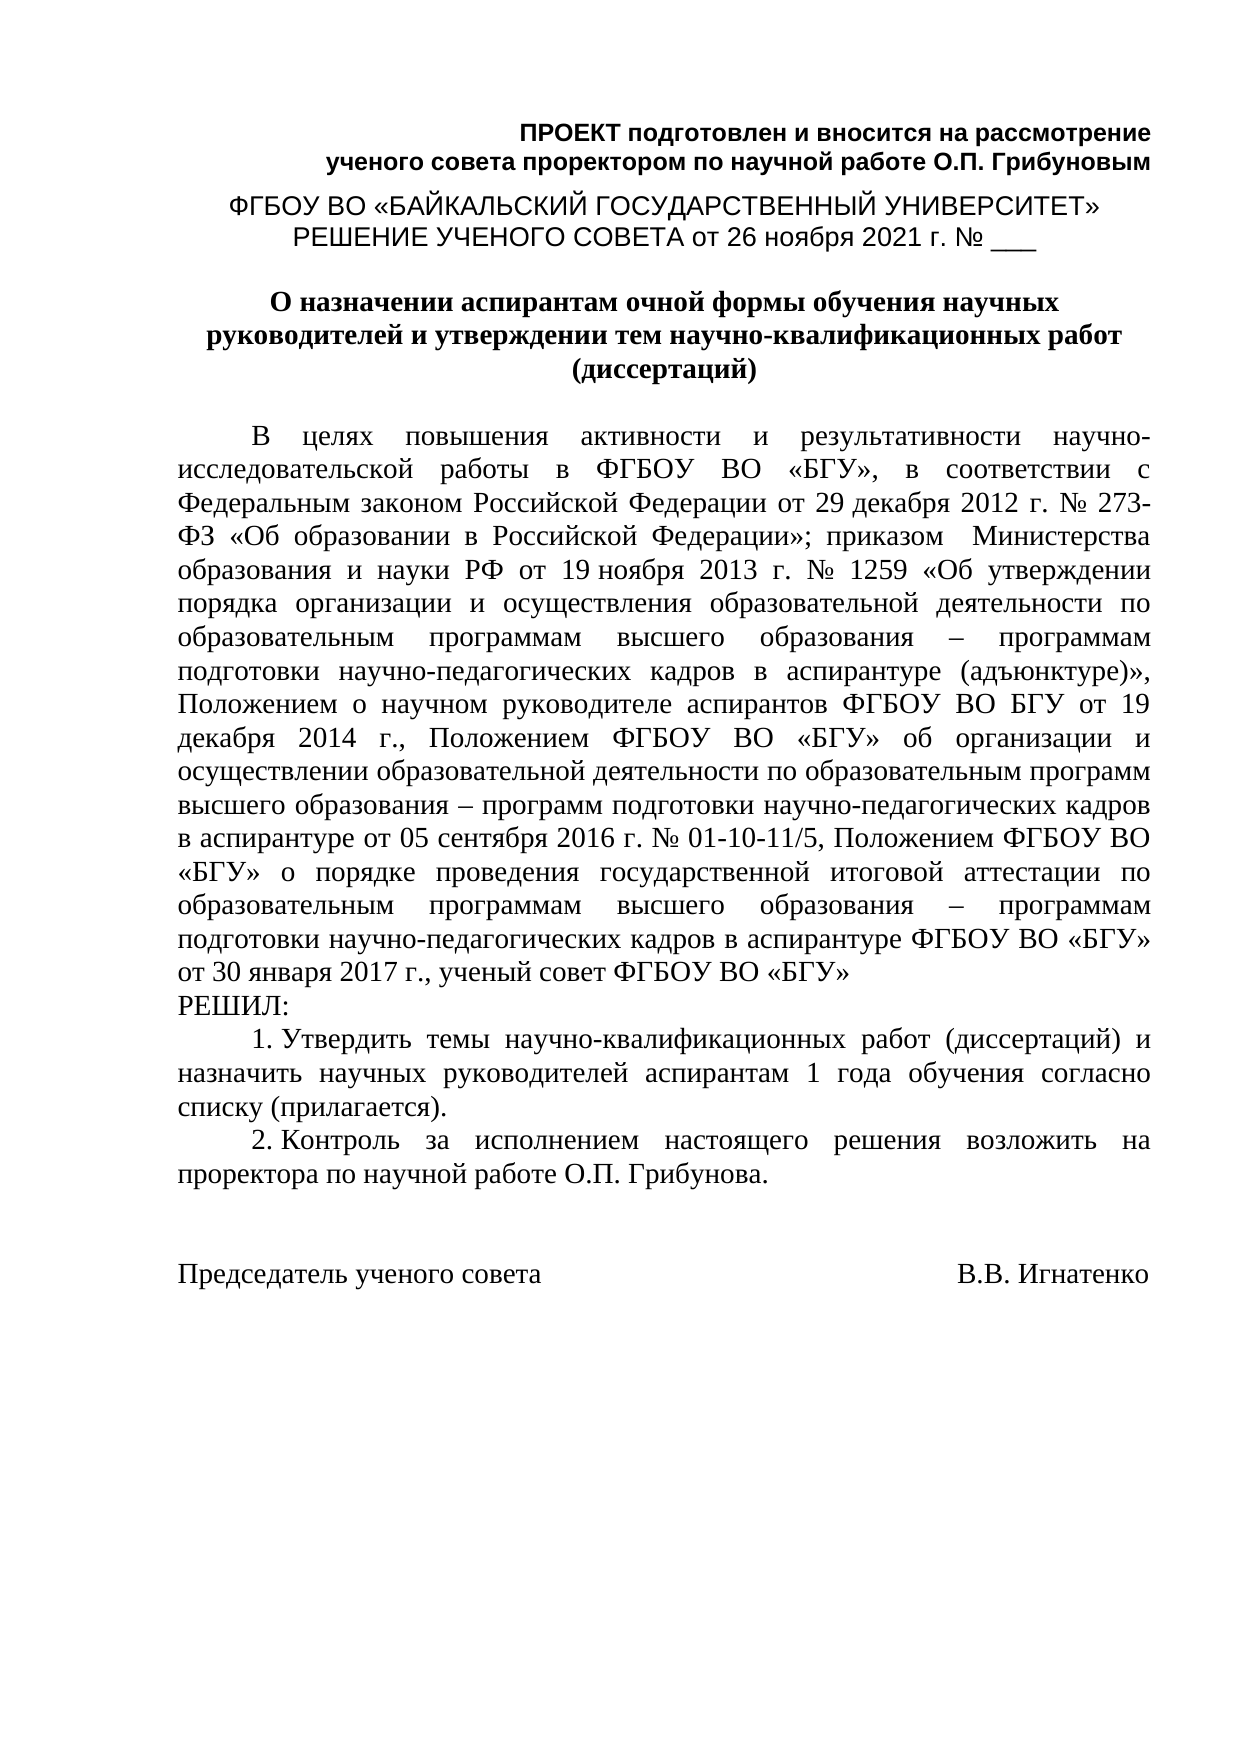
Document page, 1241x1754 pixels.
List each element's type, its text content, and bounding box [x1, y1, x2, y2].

list Утвердить темы научно-квалификационных работ (диссертаций) и назначить научных руководителей аспирантам 1 года обучения согласно списку (прилагается). [177, 1022, 1152, 1122]
text РЕШЕНИЕ УЧЕНОГО СОВЕТА от 26 ноября 2021 г. № ___ [177, 221, 1152, 252]
text О назначении аспирантам очной формы обучения научных руководителей и утверждении тем научно-квалификационных работ (диссертаций) [177, 284, 1152, 384]
text ФГБОУ ВО «БАЙКАЛЬСКИЙ ГОСУДАРСТВЕННЫЙ УНИВЕРСИТЕТ» [177, 190, 1152, 221]
text ученого совета проректором по научной работе О.П. Грибуновым [177, 147, 1152, 176]
text ПРОЕКТ подготовлен и вносится на рассмотрение [177, 118, 1152, 147]
text В целях повышения активности и результативности научно-исследовательской работы в ФГБОУ ВО «БГУ», в соответствии с Федеральным законом Российской Федерации от 29 декабря 2012 г. № 273-ФЗ «Об образовании в Российской Федерации»; приказом Министерства образования и науки РФ от 19 ноября 2013 г. № 1259 «Об утверждении порядка организации и осуществления образовательной деятельности по образовательным программам высшего образования – программам подготовки научно-педагогических кадров в аспирантуре (адъюнктуре)», Положением о научном руководителе аспирантов ФГБОУ ВО БГУ от 19 декабря 2014 г., Положением ФГБОУ ВО «БГУ» об организации и осуществлении образовательной деятельности по образовательным программ высшего образования – программ подготовки научно-педагогических кадров в аспирантуре от 05 сентября 2016 г. № 01-10-11/5, Положением ФГБОУ ВО «БГУ» о порядке проведения государственной итоговой аттестации по образовательным программам высшего образования – программам подготовки научно-педагогических кадров в аспирантуре ФГБОУ ВО «БГУ» от 30 января 2017 г., ученый совет ФГБОУ ВО «БГУ» [177, 418, 1152, 988]
text РЕШИЛ: [177, 988, 1152, 1022]
text Председатель ученого совета В.В. Игнатенко [177, 1256, 1152, 1290]
list Контроль за исполнением настоящего решения возложить на проректора по научной работе О.П. Грибунова. [177, 1122, 1152, 1189]
